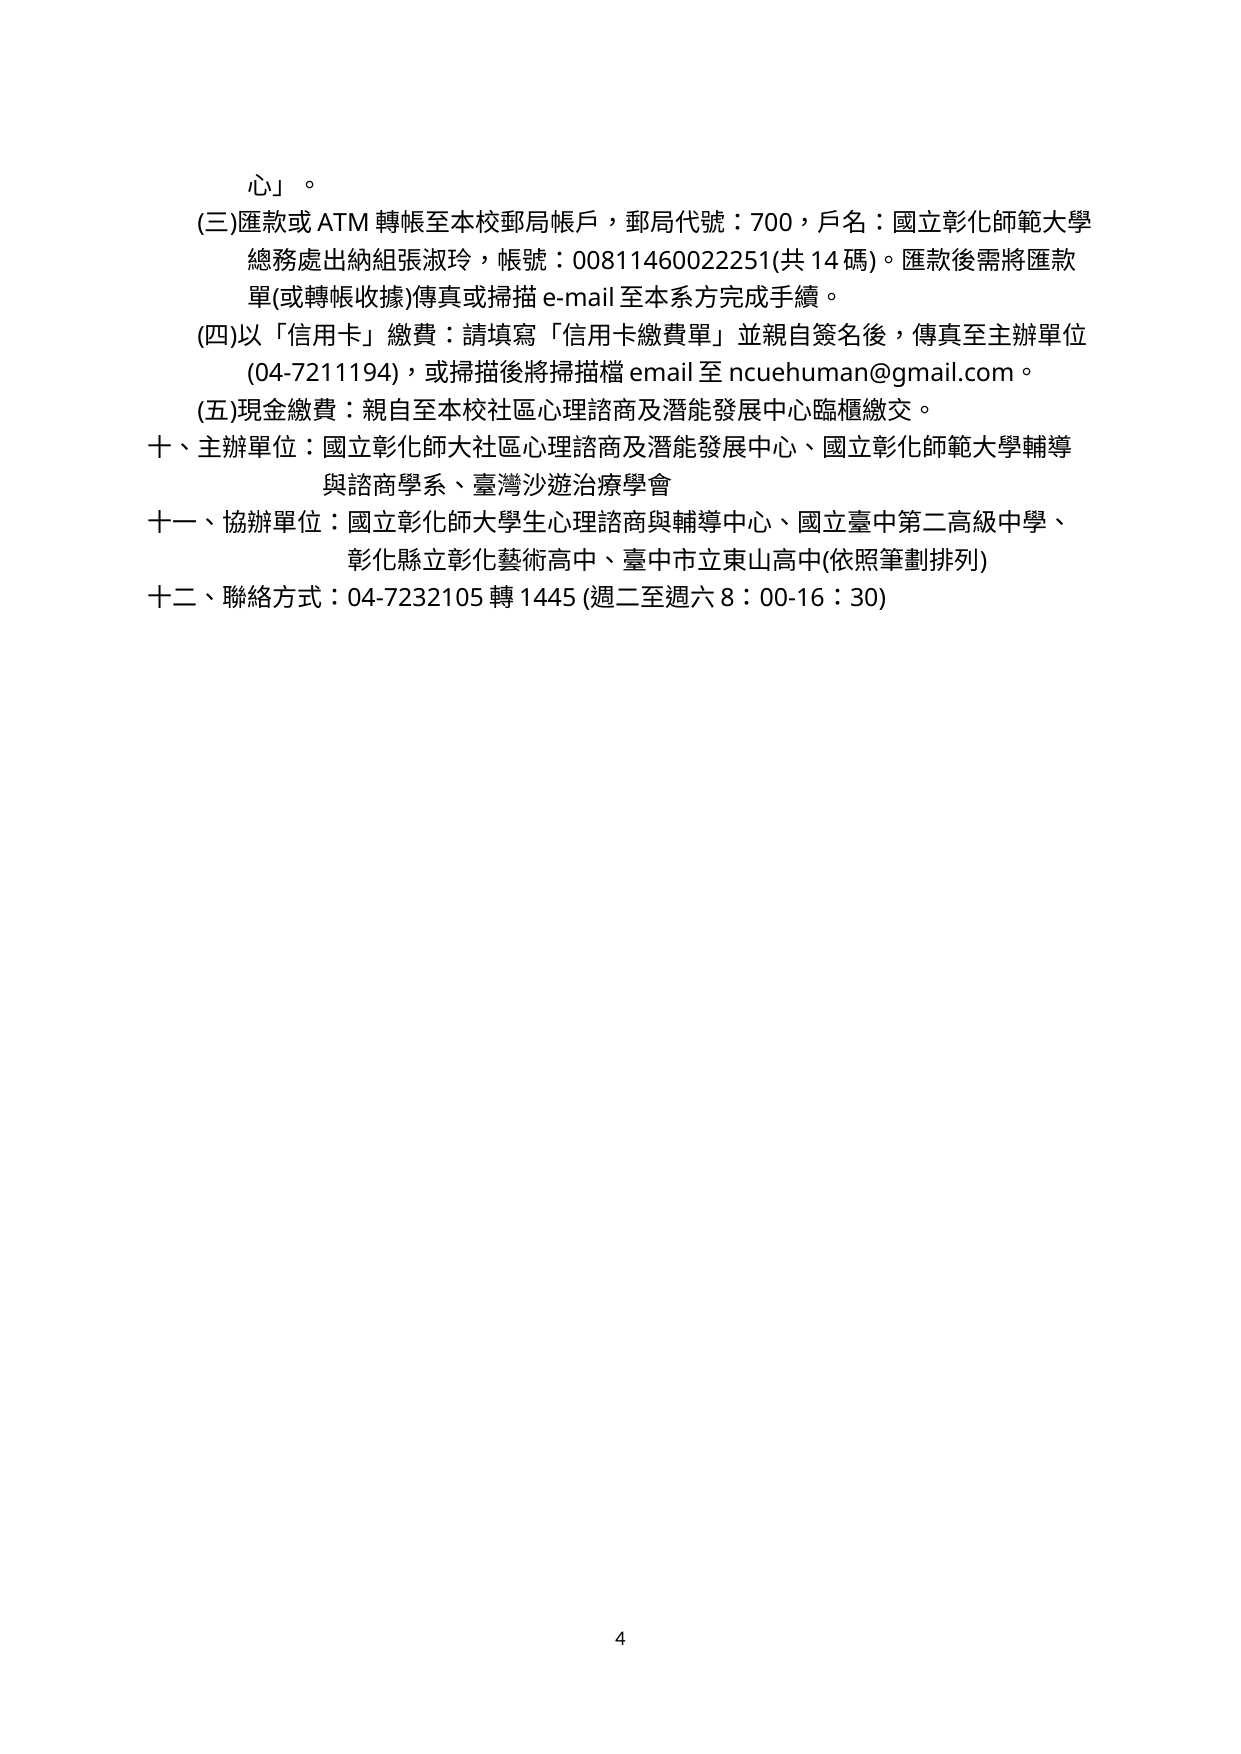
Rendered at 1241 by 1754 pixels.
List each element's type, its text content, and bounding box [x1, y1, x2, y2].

text (四)以「信用卡」繳費：請填寫「信用卡繳費單」並親自簽名後，傳真至主辦單位(04-7211194)，或掃描後將掃描檔email至ncuehuman@gmail.com。 [197, 314, 1093, 389]
text (五)現金繳費：親自至本校社區心理諮商及潛能發展中心臨櫃繳交。 [197, 389, 1093, 427]
list 十二、聯絡方式：04-7232105轉1445 (週二至週六8：00-16：30) [147, 577, 1093, 614]
text 十、主辦單位：國立彰化師大社區心理諮商及潛能發展中心、國立彰化師範大學輔導與諮商學系、臺灣沙遊治療學會 [147, 427, 1093, 502]
text (三)匯款或ATM轉帳至本校郵局帳戶，郵局代號：700，戶名：國立彰化師範大學總務處出納組張淑玲，帳號：00811460022251(共14碼)。匯款後需將匯款單(或轉帳收據)傳真或掃描e-mail至本系方完成手續。 [197, 202, 1093, 314]
text 十一、協辦單位：國立彰化師大學生心理諮商與輔導中心、國立臺中第二高級中學、彰化縣立彰化藝術高中、臺中市立東山高中(依照筆劃排列) [147, 502, 1093, 577]
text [197, 164, 1093, 202]
